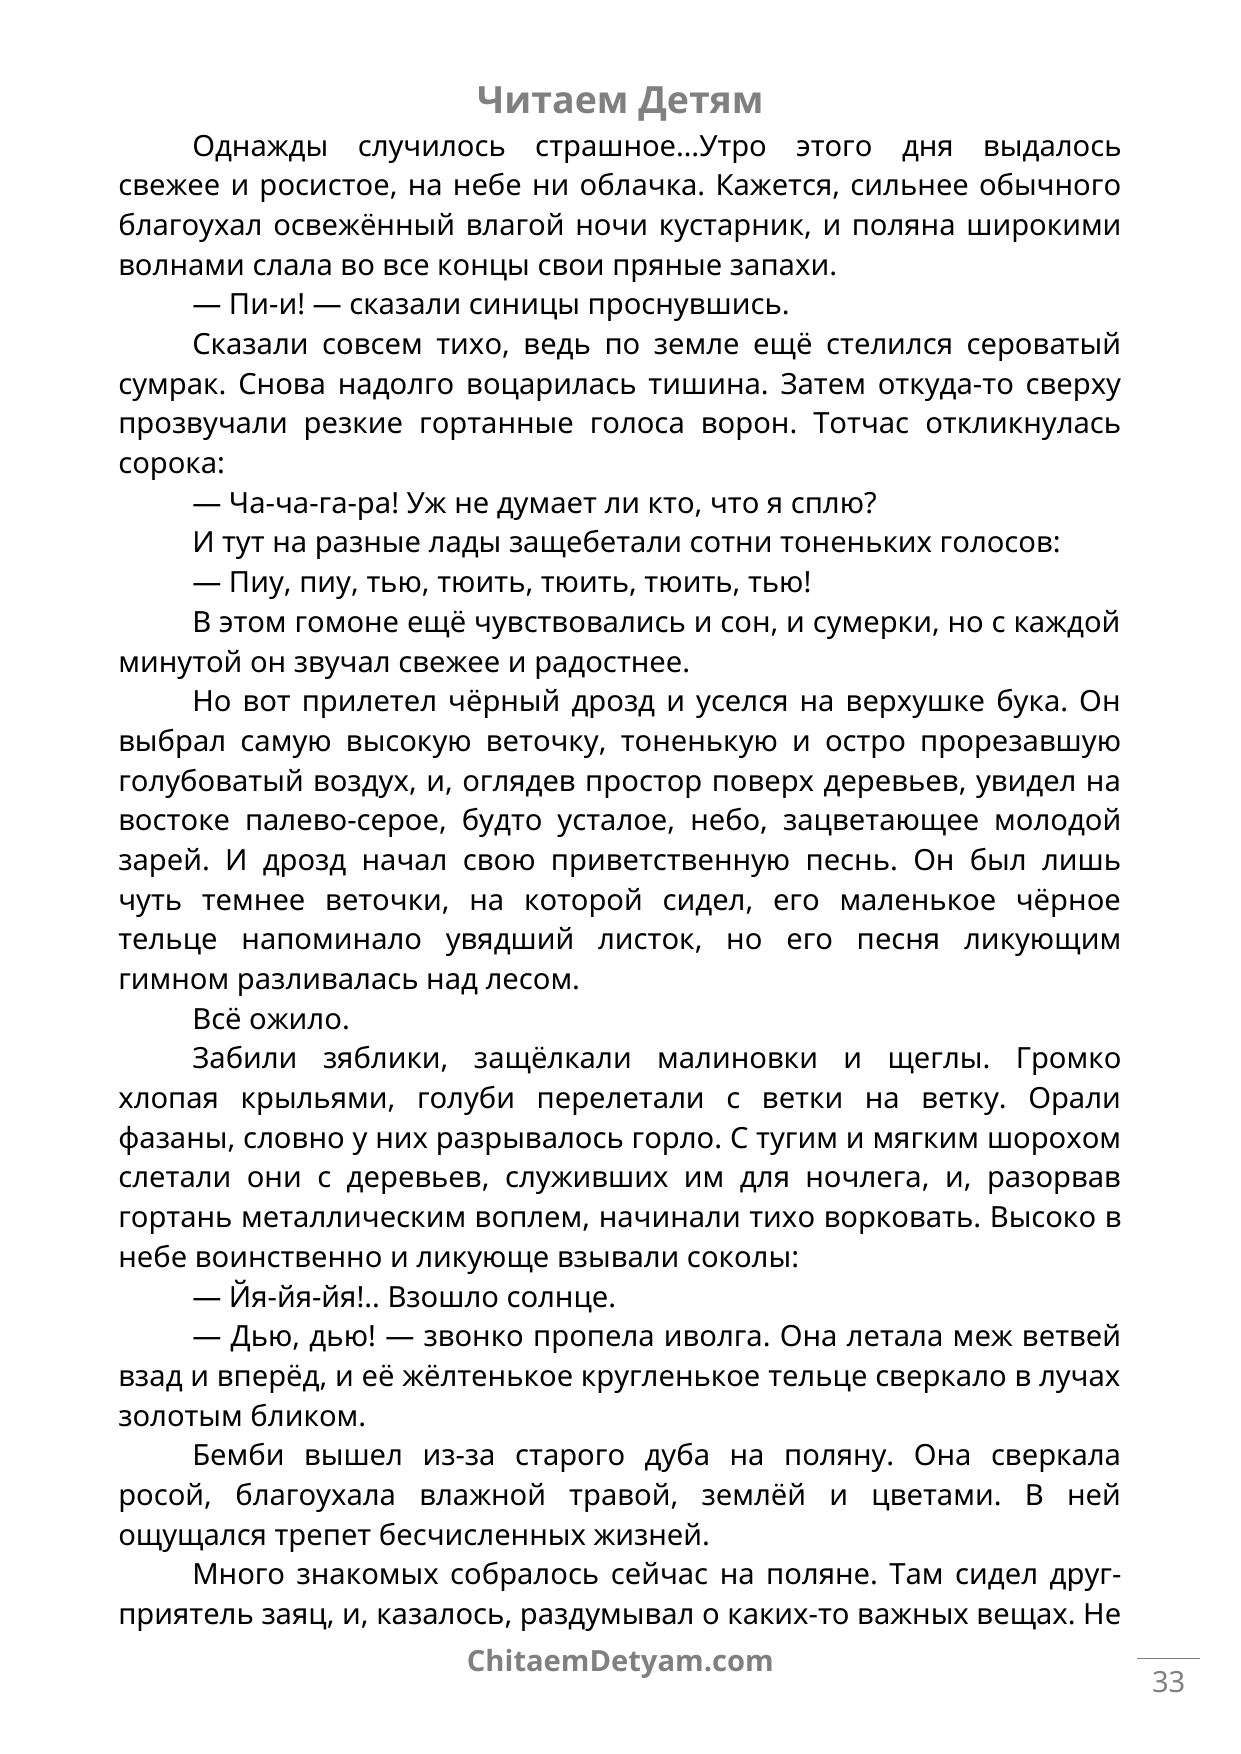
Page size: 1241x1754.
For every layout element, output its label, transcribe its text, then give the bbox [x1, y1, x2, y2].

text — Пи-и! — сказали синицы проснувшись. [118, 284, 1122, 323]
text — Пиу, пиу, тью, тюить, тюить, тюить, тью! [118, 561, 1122, 601]
text — Дью, дью! — звонко пропела иволга. Она летала меж ветвей взад и вперёд, и её жёлтенькое кругленькое тельце сверкало в лучах золотым бликом. [118, 1316, 1122, 1434]
text В этом гомоне ещё чувствовались и сон, и сумерки, но с каждой минутой он звучал свежее и радостнее. [118, 601, 1122, 681]
text Однажды случилось страшное…Утро этого дня выдалось свежее и росистое, на небе ни облачка. Кажется, сильнее обычного благоухал освежённый влагой ночи кустарник, и поляна широкими волнами слала во все концы свои пряные запахи. [118, 125, 1122, 284]
text И тут на разные лады защебетали сотни тоненьких голосов: [118, 522, 1122, 561]
text Забили зяблики, защёлкали малиновки и щеглы. Громко хлопая крыльями, голуби перелетали с ветки на ветку. Орали фазаны, словно у них разрывалось горло. С тугим и мягким шорохом слетали они с деревьев, служивших им для ночлега, и, разорвав гортань металлическим воплем, начинали тихо ворковать. Высоко в небе воинственно и ликующе взывали соколы: [118, 1038, 1122, 1276]
text Бемби вышел из-за старого дуба на поляну. Она сверкала росой, благоухала влажной травой, землёй и цветами. В ней ощущался трепет бесчисленных жизней. [118, 1434, 1122, 1554]
text — Ча-ча-га-ра! Уж не думает ли кто, что я сплю? [118, 482, 1122, 522]
text Но вот прилетел чёрный дрозд и уселся на верхушке бука. Он выбрал самую высокую веточку, тоненькую и остро прорезавшую голубоватый воздух, и, оглядев простор поверх деревьев, увидел на востоке палево-серое, будто усталое, небо, зацветающее молодой зарей. И дрозд начал свою приветственную песнь. Он был лишь чуть темнее веточки, на которой сидел, его маленькое чёрное тельце напоминало увядший листок, но его песня ликующим гимном разливалась над лесом. [118, 681, 1122, 998]
text Всё ожило. [118, 998, 1122, 1038]
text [118, 1554, 1122, 1633]
text — Йя-йя-йя!.. Взошло солнце. [118, 1276, 1122, 1316]
text Сказали совсем тихо, ведь по земле ещё стелился сероватый сумрак. Снова надолго воцарилась тишина. Затем откуда-то сверху прозвучали резкие гортанные голоса ворон. Тотчас откликнулась сорока: [118, 323, 1122, 482]
